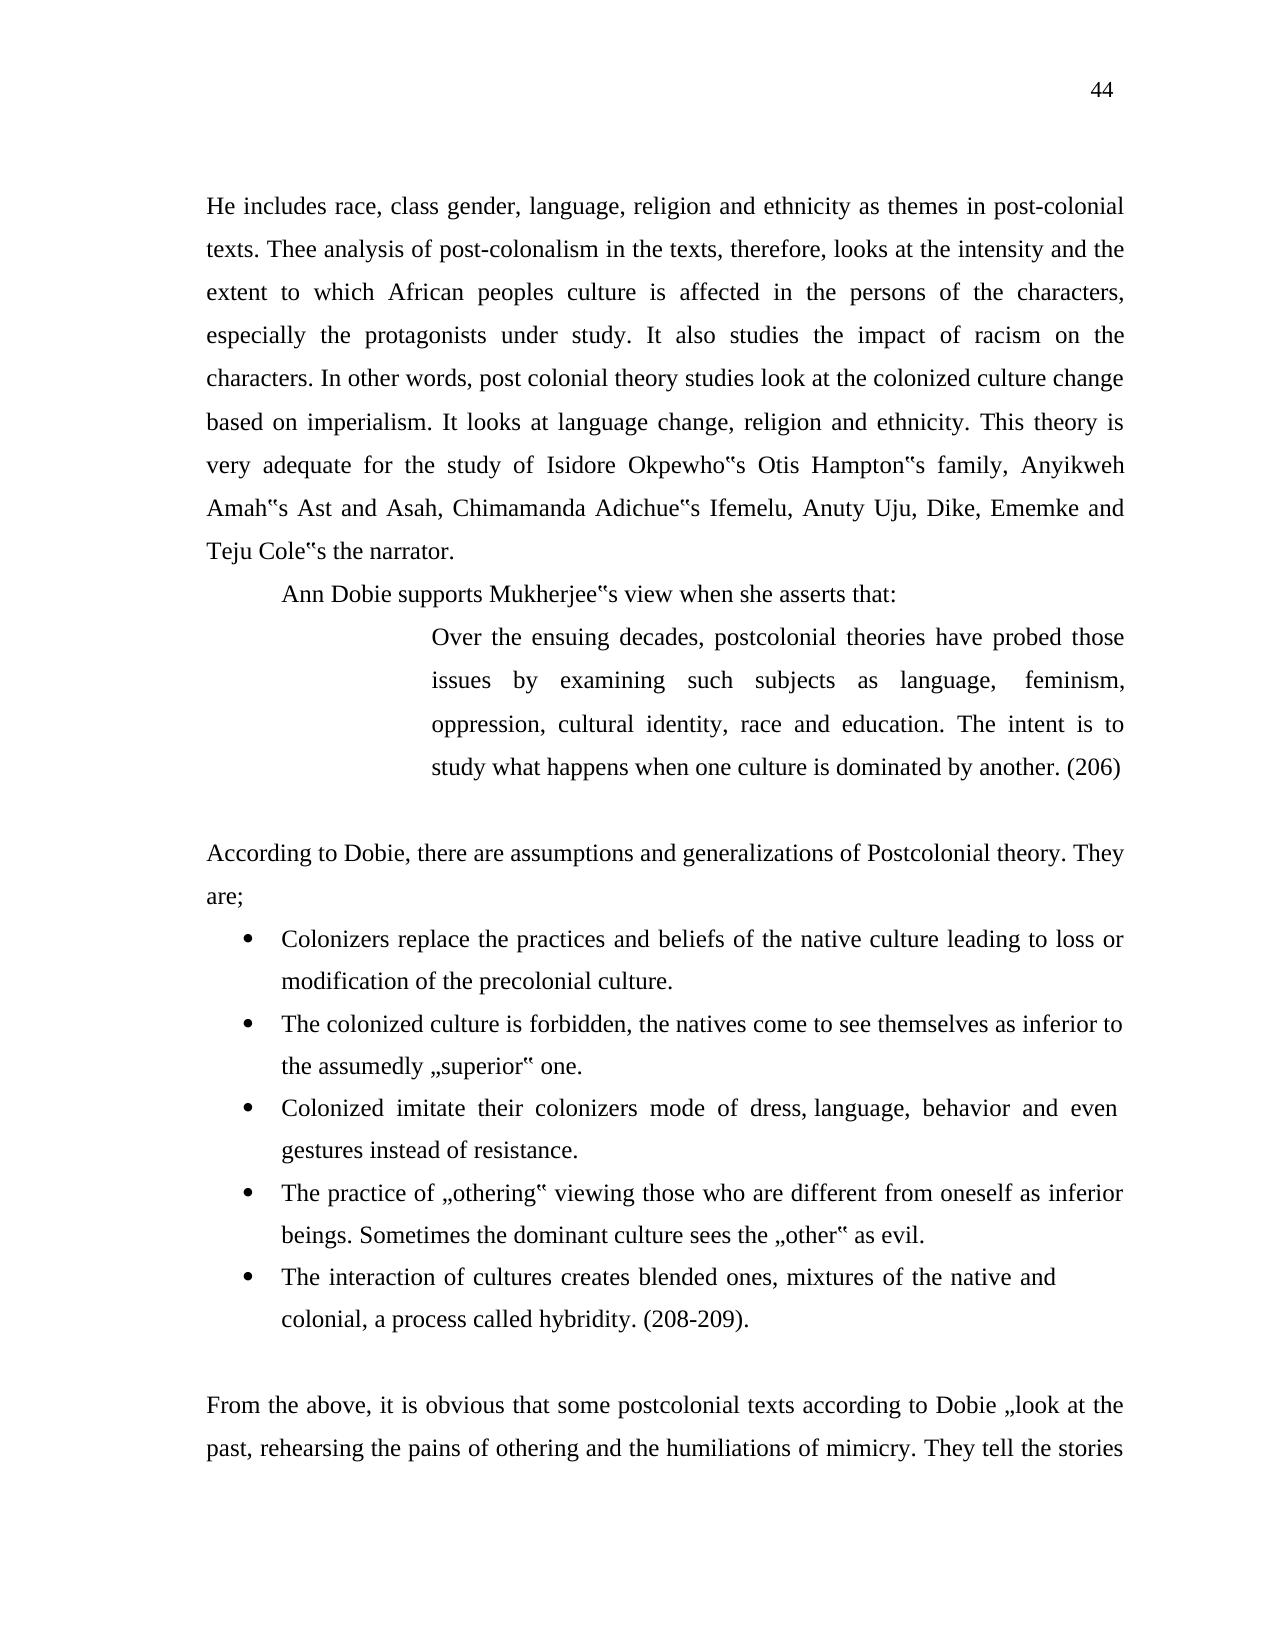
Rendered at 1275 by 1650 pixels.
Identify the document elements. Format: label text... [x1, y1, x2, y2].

text From the above, it is obvious that some postcolonial texts according to Dobie „look at the past, rehearsing the pains of othering and the humiliations of mimicry. They tell the stories [206, 1390, 1126, 1462]
list Colonizers replace the practices and beliefs of the native culture leading to loss or modification of the precolonial culture. [244, 924, 1125, 995]
text He includes race, class gender, language, religion and ethnicity as themes in post-colonial texts. Thee analysis of post-colonalism in the texts, therefore, looks at the intensity and the extent to which African peoples culture is affected in the persons of the characters, especially the protagonists under study. It also studies the impact of racism on the characters. In other words, post colonial theory studies look at the colonized culture change based on imperialism. It looks at language change, religion and ethnicity. This theory is very adequate for the study of Isidore Okpewho‟s Otis Hampton‟s family, Anyikweh Amah‟s Ast and Asah, Chimamanda Adichue‟s Ifemelu, Anuty Uju, Dike, Ememke and Teju Cole‟s the narrator. [206, 191, 1125, 565]
list The practice of „othering‟ viewing those who are different from oneself as inferior beings. Sometimes the dominant culture sees the „other‟ as evil. [244, 1178, 1125, 1248]
text Over the ensuing decades, postcolonial theories have probed those issues by examining such subjects as language, feminism, oppression, cultural identity, race and education. The intent is to study what happens when one culture is dominated by another. (206) [431, 622, 1125, 781]
list The interaction of cultures creates blended ones, mixtures of the native and colonial, a process called hybridity. (208-209). [244, 1262, 1125, 1333]
text Ann Dobie supports Mukherjee‟s view when she asserts that: [281, 579, 1144, 608]
list The colonized culture is forbidden, the natives come to see themselves as inferior to the assumedly „superior‟ one. [244, 1009, 1124, 1080]
list Colonized imitate their colonizers mode of dress, language, behavior and even gestures instead of resistance. [244, 1093, 1125, 1164]
text According to Dobie, there are assumptions and generalizations of Postcolonial theory. They are; [206, 838, 1125, 910]
